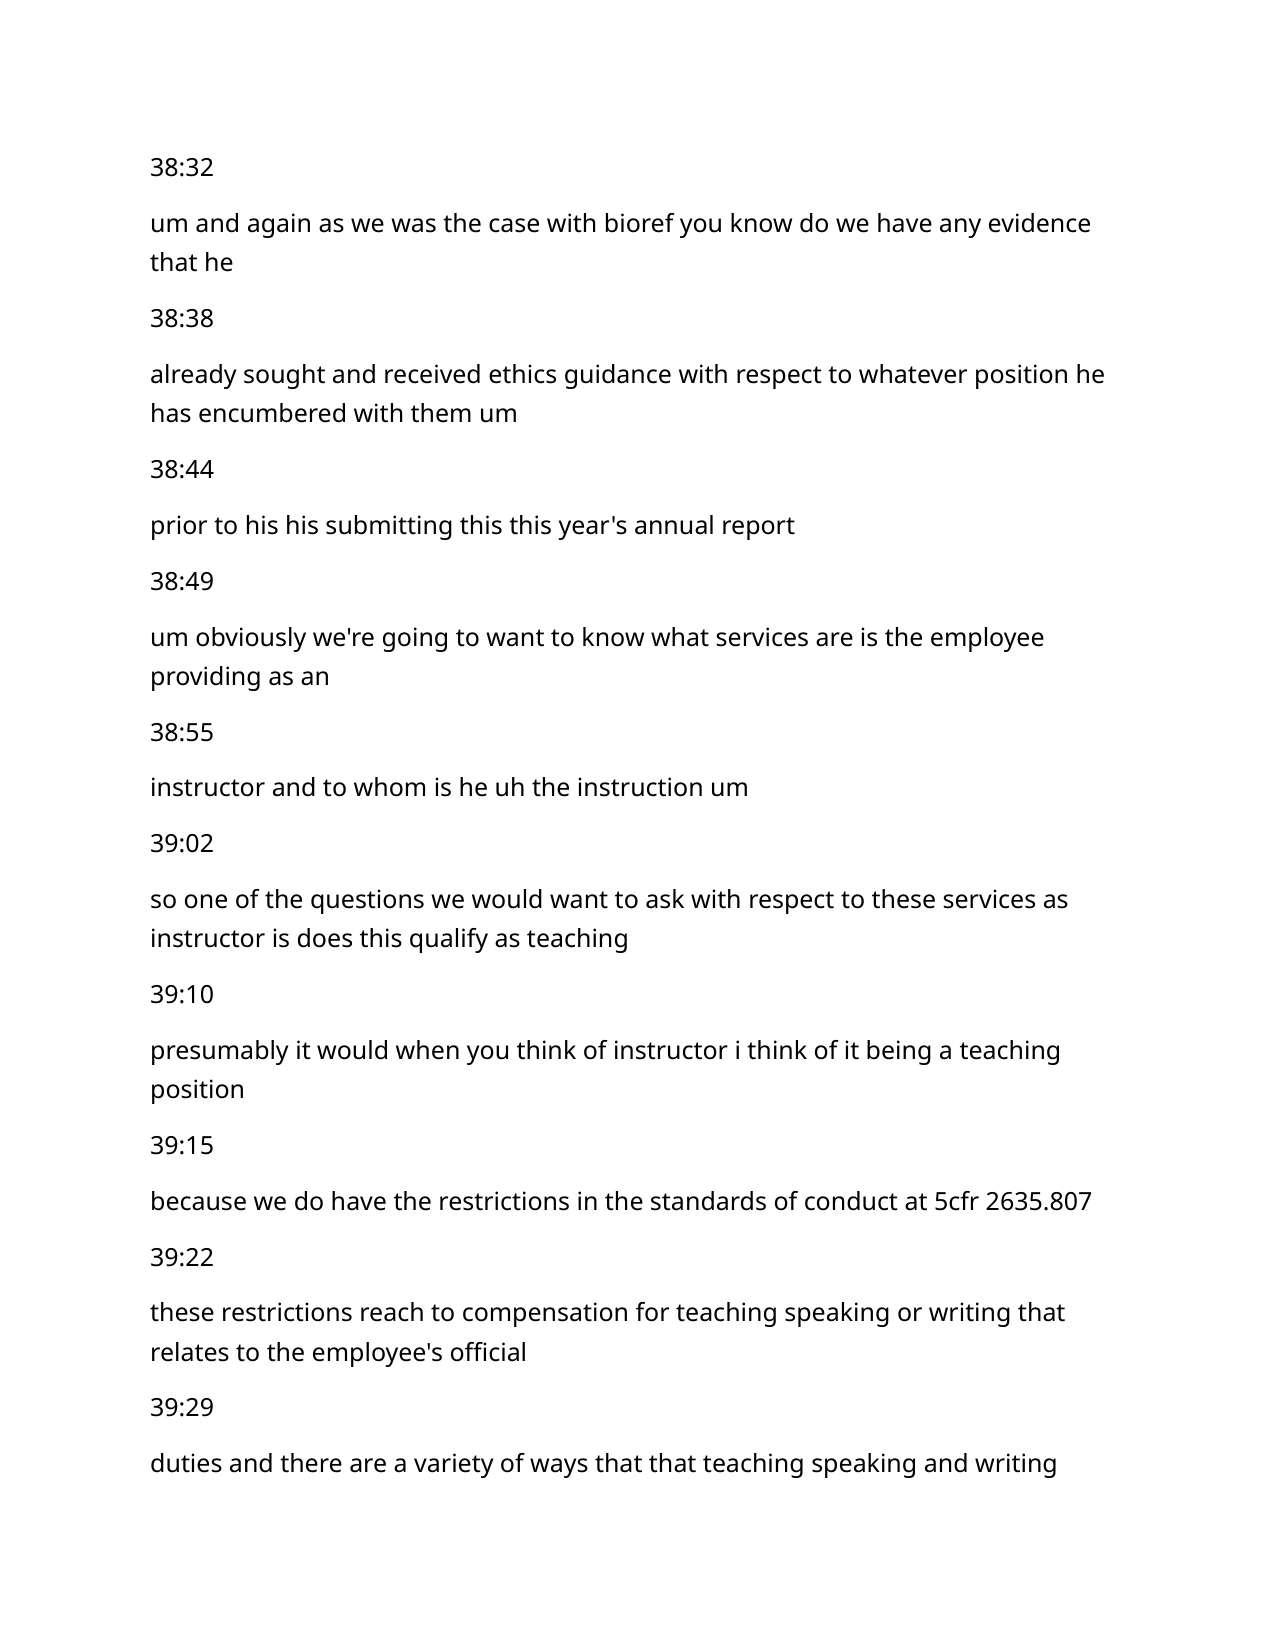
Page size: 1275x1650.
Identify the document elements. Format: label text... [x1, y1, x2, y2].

text 38:38 [150, 301, 1125, 335]
text so one of the questions we would want to ask with respect to these services as instructor is does this qualify as teaching [150, 882, 1125, 955]
text prior to his his submitting this this year's annual report [150, 507, 1125, 542]
text because we do have the restrictions in the standards of conduct at 5cfr 2635.807 [150, 1183, 1125, 1217]
text 39:10 [150, 977, 1125, 1011]
text um and again as we was the case with bioref you know do we have any evidence that he [150, 206, 1125, 279]
text 38:49 [150, 563, 1125, 597]
text instructor and to whom is he uh the instruction um [150, 770, 1125, 804]
text 39:02 [150, 826, 1125, 860]
text these restrictions reach to compensation for teaching speaking or writing that relates to the employee's official [150, 1295, 1125, 1368]
text 39:15 [150, 1127, 1125, 1162]
text 38:55 [150, 714, 1125, 748]
text duties and there are a variety of ways that that teaching speaking and writing [150, 1446, 1125, 1480]
text 38:32 [150, 150, 1125, 184]
text presumably it would when you think of instructor i think of it being a teaching position [150, 1032, 1125, 1106]
text 38:44 [150, 452, 1125, 486]
text um obviously we're going to want to know what services are is the employee providing as an [150, 619, 1125, 692]
text 39:29 [150, 1390, 1125, 1424]
text 39:22 [150, 1239, 1125, 1273]
text already sought and received ethics guidance with respect to whatever position he has encumbered with them um [150, 357, 1125, 430]
